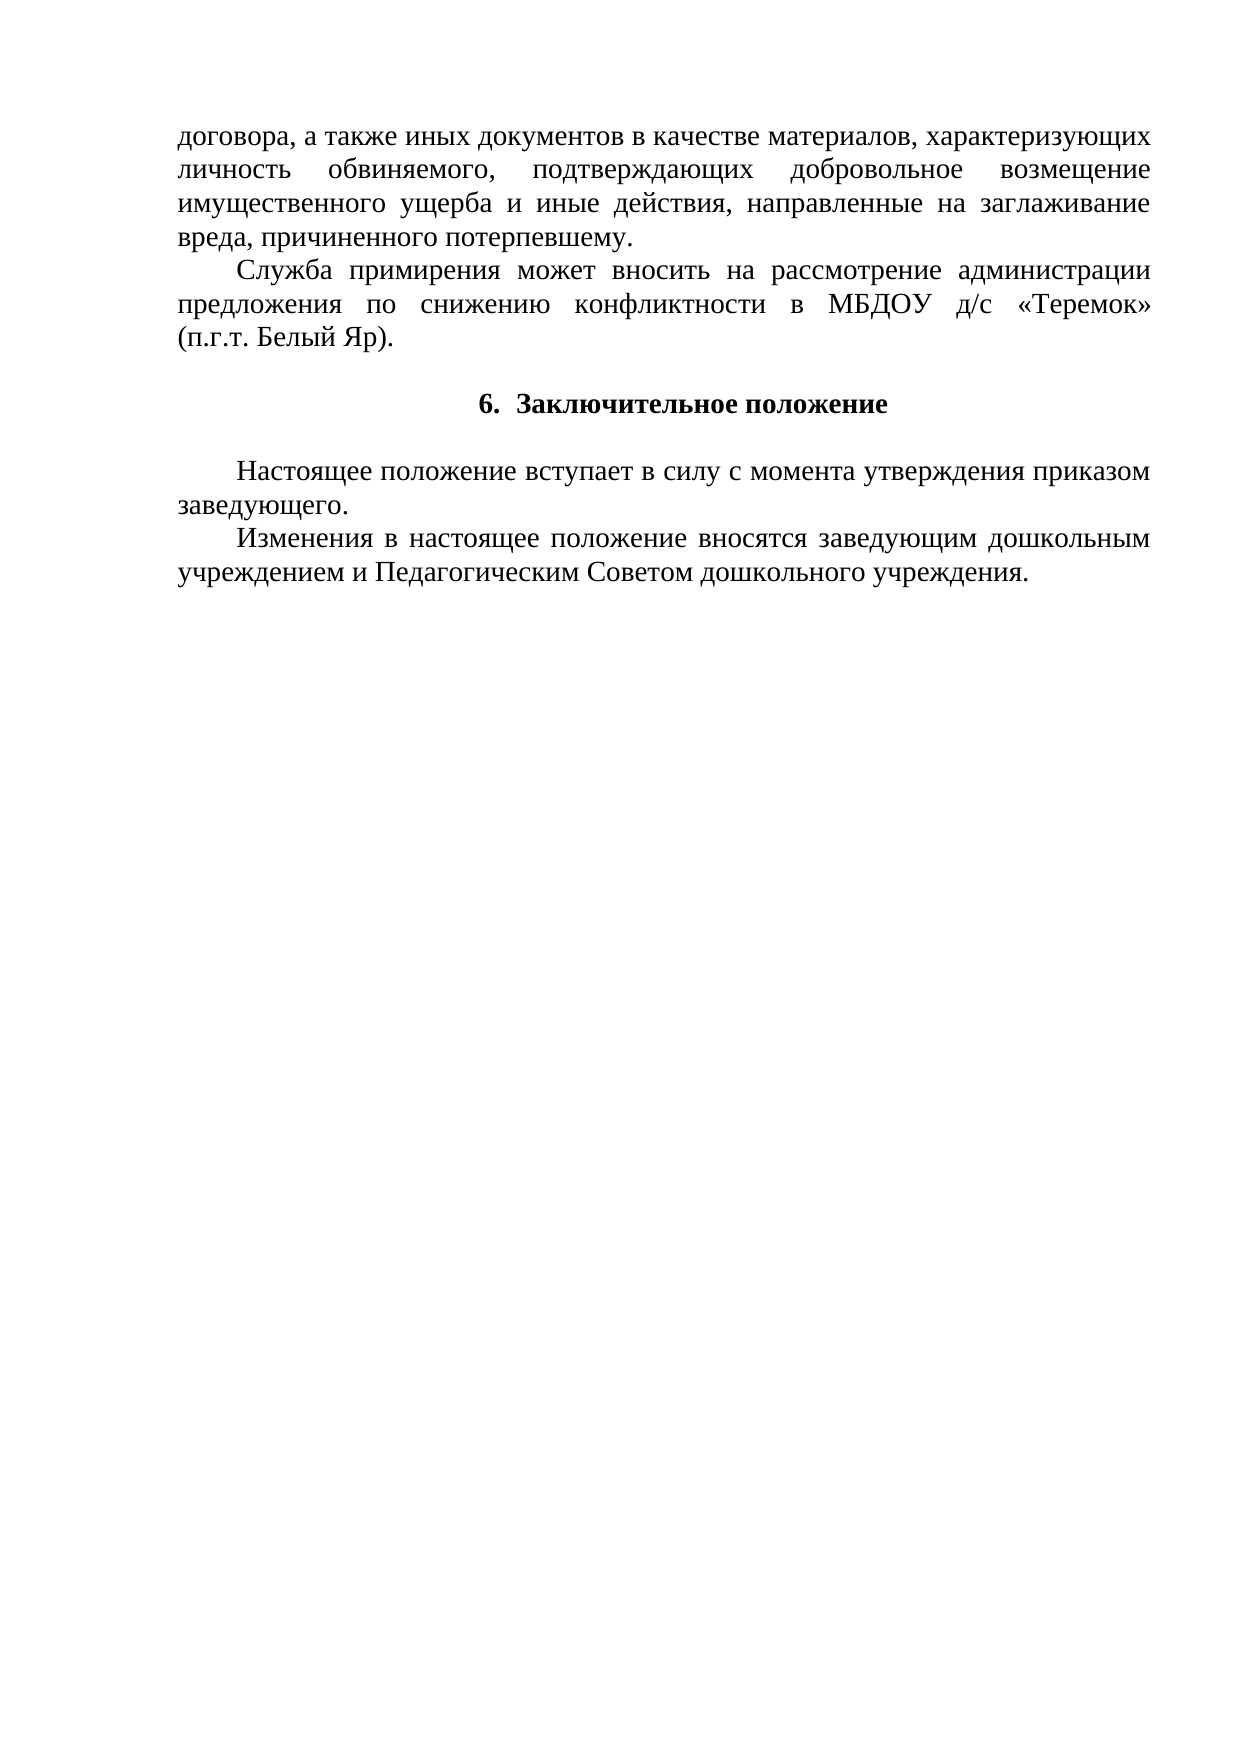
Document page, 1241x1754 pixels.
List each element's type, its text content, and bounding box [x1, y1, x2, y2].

list Заключительное положение [215, 386, 1152, 420]
list Настоящее положение вступает в силу с момента утверждения приказом заведующего. [177, 453, 1152, 521]
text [177, 118, 1152, 252]
text Служба примирения может вносить на рассмотрение администрации предложения по снижению конфликтности в МБДОУ д/с «Теремок» (п.г.т. Белый Яр). [177, 252, 1152, 353]
list Изменения в настоящее положение вносятся заведующим дошкольным учреждением и Педагогическим Советом дошкольного учреждения. [177, 521, 1152, 588]
